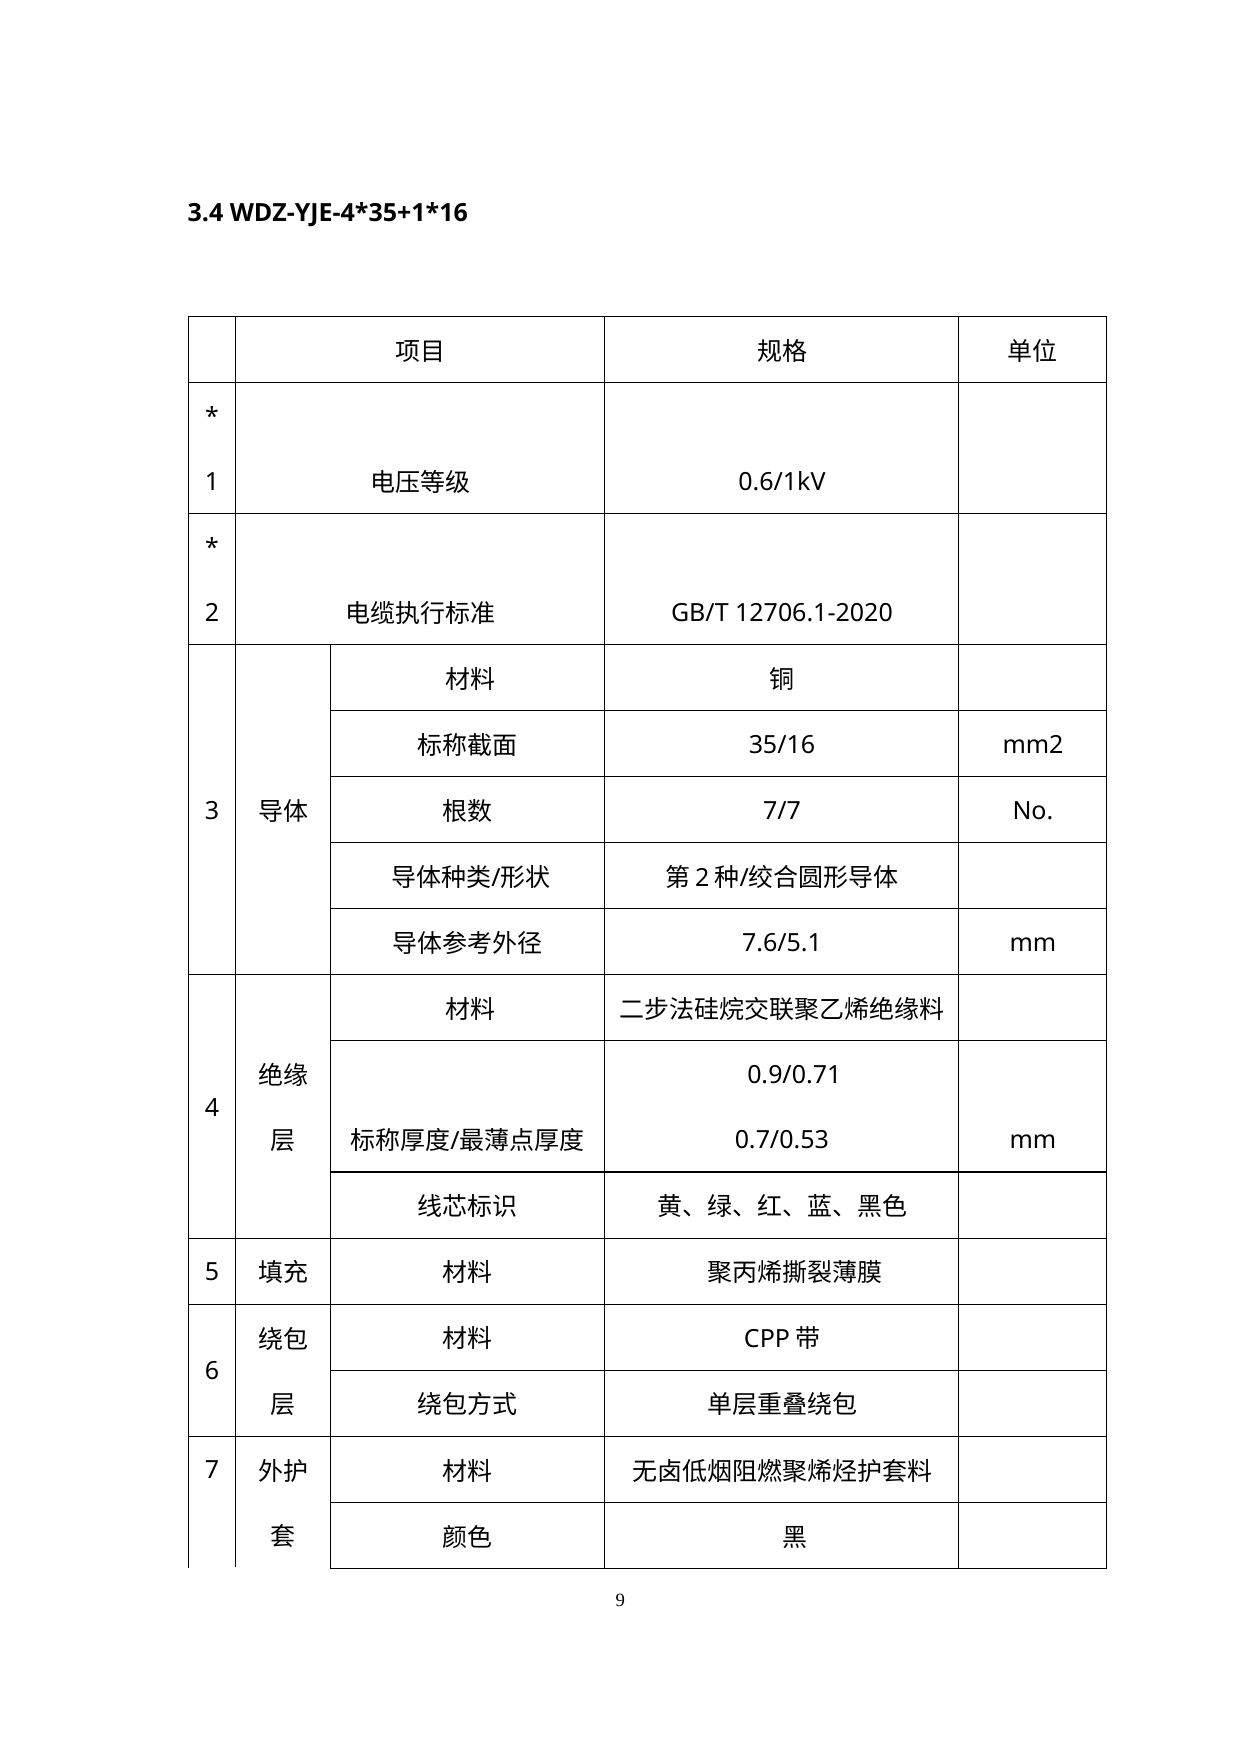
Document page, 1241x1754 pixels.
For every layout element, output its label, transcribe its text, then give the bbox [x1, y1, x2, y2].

table_cell [959, 1239, 1106, 1303]
table_cell 35/16 [605, 711, 958, 776]
table_cell 填充 [236, 1239, 330, 1303]
table_cell *1 [189, 383, 235, 513]
table_cell 绕包层 [236, 1305, 330, 1436]
table_cell mm2 [959, 711, 1106, 776]
table_cell 7.6/5.1 [605, 909, 958, 974]
table_cell [959, 514, 1106, 644]
table_cell [959, 1173, 1106, 1237]
table_cell 材料 [331, 975, 604, 1040]
table_cell 导体参考外径 [331, 909, 604, 974]
table_cell mm [959, 1041, 1106, 1171]
table_cell 铜 [605, 645, 958, 710]
table_cell 颜色 [331, 1503, 604, 1568]
table_cell [959, 1503, 1106, 1568]
table_cell 0.9/0.71 0.7/0.53 [605, 1041, 958, 1171]
table_cell 3 [189, 645, 235, 974]
table_cell 材料 [331, 1239, 604, 1303]
table_cell 电压等级 [236, 383, 604, 513]
table_cell 标称厚度/最薄点厚度 [331, 1041, 604, 1171]
table_cell 材料 [331, 645, 604, 710]
table_cell mm [959, 909, 1106, 974]
table_cell No. [959, 777, 1106, 842]
table_cell 7/7 [605, 777, 958, 842]
table_cell 绕包方式 [331, 1371, 604, 1436]
table_cell 线芯标识 [331, 1173, 604, 1237]
table_cell 黑 [605, 1503, 958, 1568]
table_cell 7 [189, 1437, 235, 1568]
table_cell 6 [189, 1305, 235, 1436]
table_cell 材料 [331, 1437, 604, 1502]
table_cell 聚丙烯撕裂薄膜 [605, 1239, 958, 1303]
table_header [189, 317, 235, 382]
table_header 项目 [236, 317, 604, 382]
table_cell 5 [189, 1239, 235, 1303]
table_cell [959, 975, 1106, 1040]
table_cell 绝缘层 [236, 975, 330, 1237]
table_cell 外护套 [235, 1437, 330, 1568]
table_header 规格 [605, 317, 958, 382]
table_cell [959, 383, 1106, 513]
table_cell 无卤低烟阻燃聚烯烃护套料 [605, 1437, 958, 1502]
table_cell 0.6/1kV [605, 383, 958, 513]
title 3.4 WDZ-YJE-4*35+1*16 [187, 180, 1053, 245]
table_cell 黄、绿、红、蓝、黑色 [605, 1173, 958, 1237]
table_cell 第2种/绞合圆形导体 [605, 843, 958, 908]
table_cell [959, 645, 1106, 710]
table_cell [959, 1371, 1106, 1436]
table_cell 单层重叠绕包 [605, 1371, 958, 1436]
table_cell 导体种类/形状 [331, 843, 604, 908]
table_cell 导体 [236, 645, 330, 974]
table_cell 二步法硅烷交联聚乙烯绝缘料 [605, 975, 958, 1040]
table_cell 电缆执行标准 [236, 514, 604, 644]
table_cell [959, 843, 1106, 908]
table_cell 根数 [331, 777, 604, 842]
table_cell 材料 [331, 1305, 604, 1369]
table_cell [959, 1437, 1106, 1502]
table_cell 4 [189, 975, 235, 1237]
table_header 单位 [959, 317, 1106, 382]
table_cell 标称截面 [331, 711, 604, 776]
table_cell *2 [189, 514, 235, 644]
table_cell [959, 1305, 1106, 1369]
table_cell CPP带 [605, 1305, 958, 1369]
table_cell GB/T 12706.1-2020 [605, 514, 958, 644]
